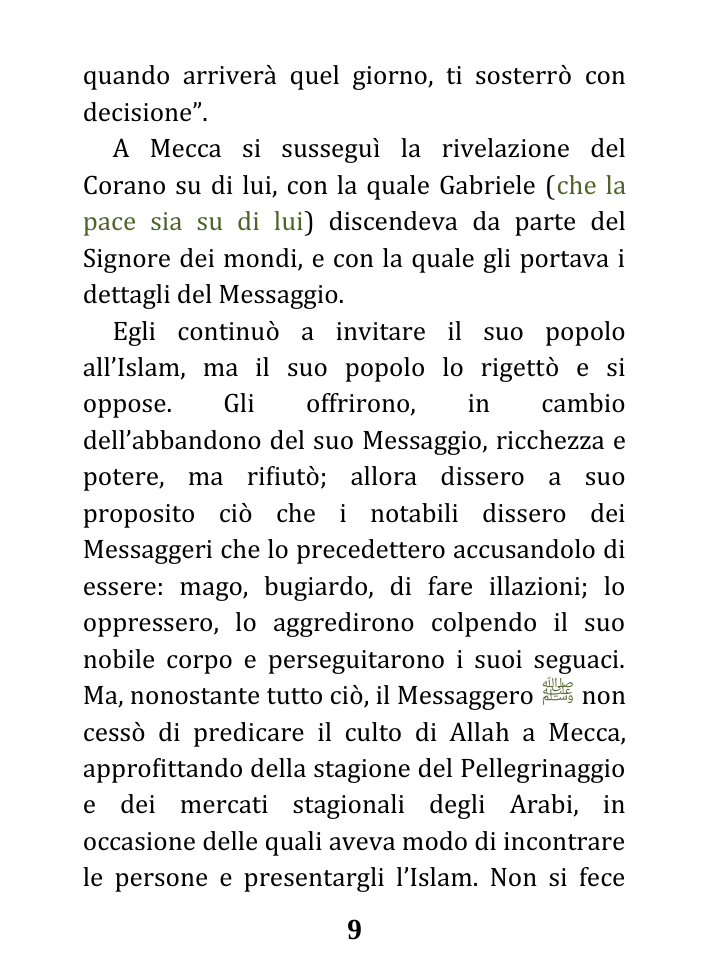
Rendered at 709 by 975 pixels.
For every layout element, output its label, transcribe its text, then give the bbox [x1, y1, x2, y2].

text A Mecca si susseguì la rivelazione del Corano su di lui, con la quale Gabriele (che la pace sia su di lui) discendeva da parte del Signore dei mondi, e con la quale gli portava i dettagli del Messaggio. [83, 132, 626, 309]
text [83, 314, 626, 893]
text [83, 59, 626, 127]
